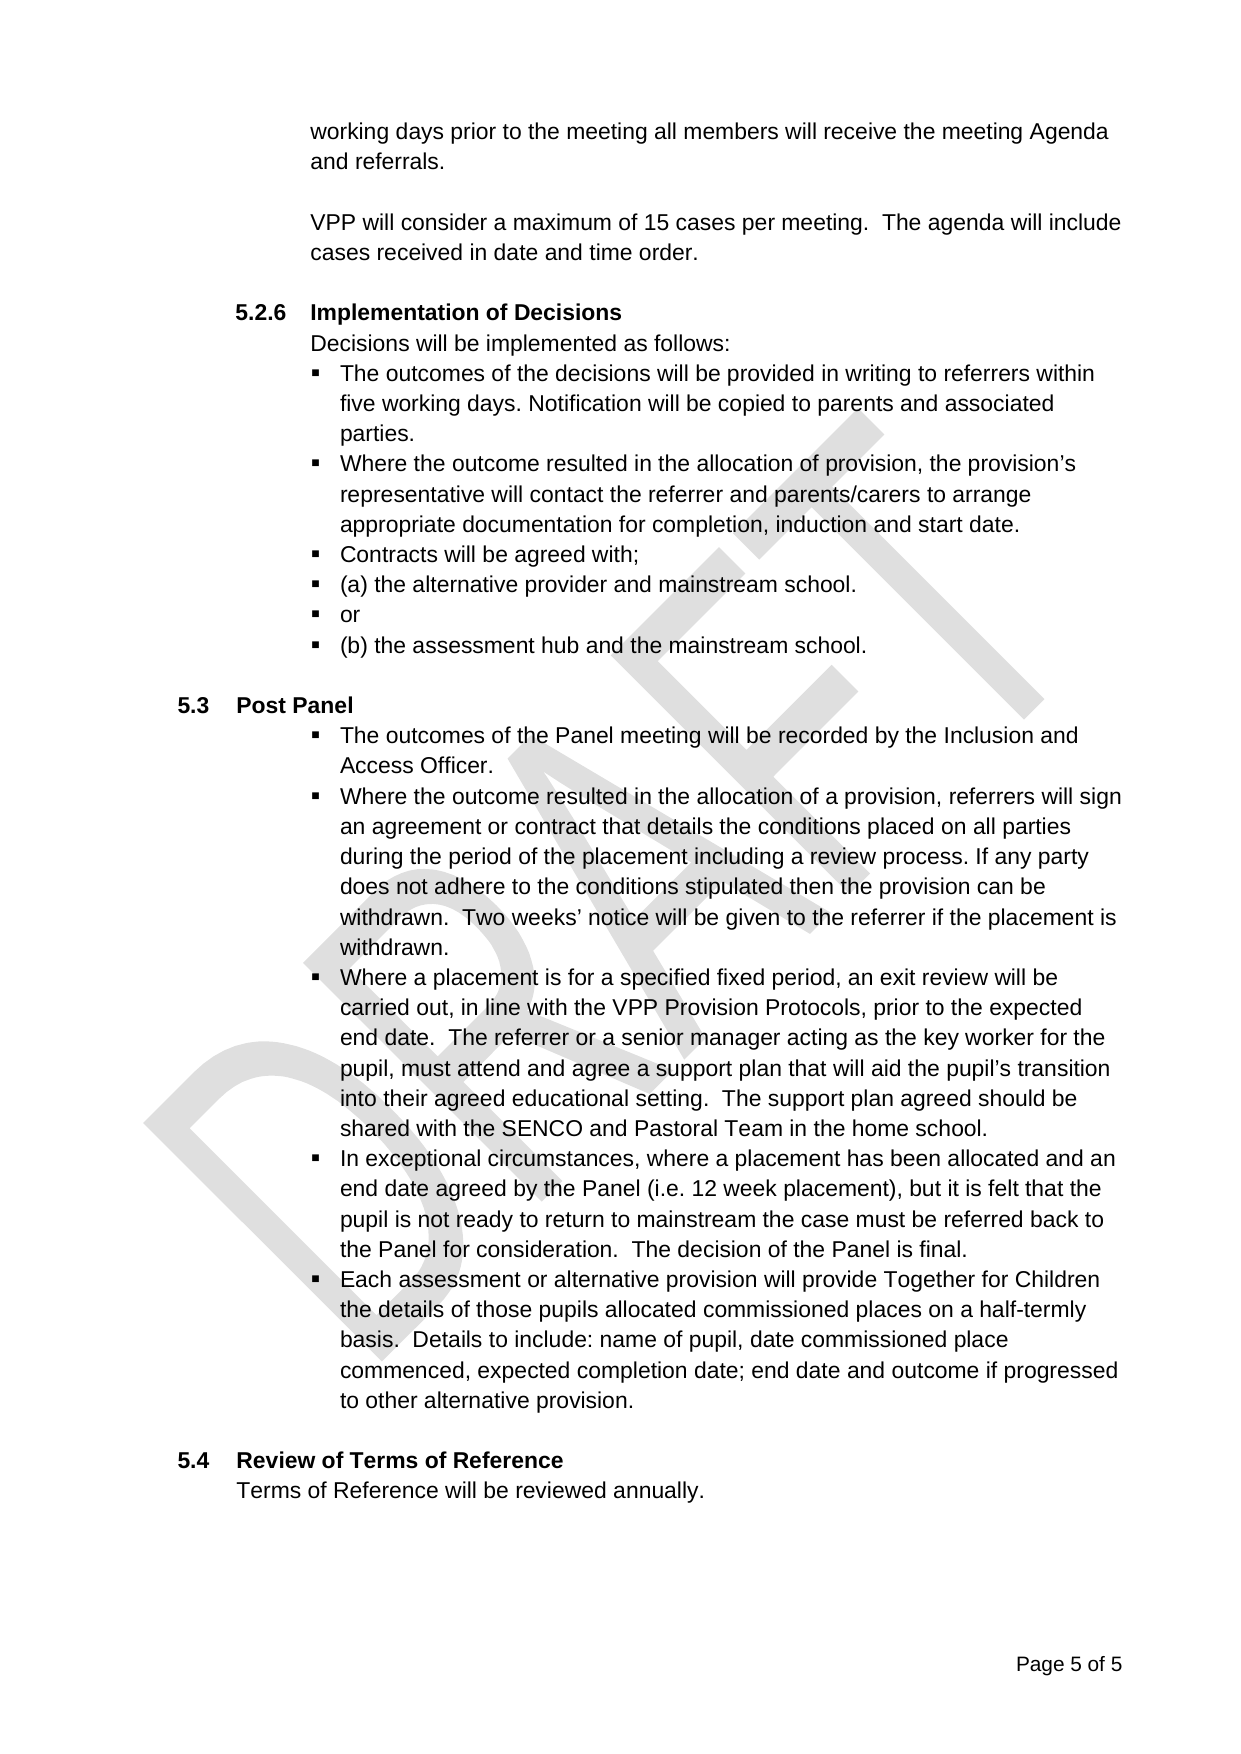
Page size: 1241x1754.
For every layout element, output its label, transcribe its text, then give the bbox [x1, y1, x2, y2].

list Contracts will be agreed with; [310, 541, 1122, 567]
list The outcomes of the decisions will be provided in writing to referrers within five working days. Notification will be copied to parents and associated parties. [310, 360, 1122, 447]
list Where the outcome resulted in the allocation of a provision, referrers will sign an agreement or contract that details the conditions placed on all parties during the period of the placement including a review process. If any party does not adhere to the conditions stipulated then the provision can be withdrawn. Two weeks’ notice will be given to the referrer if the placement is withdrawn. [310, 783, 1122, 960]
list Where the outcome resulted in the allocation of provision, the provision’s representative will contact the referrer and parents/carers to arrange appropriate documentation for completion, induction and start date. [310, 450, 1122, 537]
list (b) the assessment hub and the mainstream school. [310, 632, 1122, 688]
list Implementation of Decisions [235, 299, 1122, 326]
list or [310, 601, 1122, 628]
list In exceptional circumstances, where a placement has been allocated and an end date agreed by the Panel (i.e. 12 week placement), but it is felt that the pupil is not ready to return to mainstream the case must be referred back to the Panel for consideration. The decision of the Panel is final. [310, 1145, 1122, 1262]
list Where a placement is for a specified fixed period, an exit review will be carried out, in line with the VPP Provision Protocols, prior to the expected end date. The referrer or a senior manager acting as the key worker for the pupil, must attend and agree a support plan that will aid the pupil’s transition into their agreed educational setting. The support plan agreed should be shared with the SENCO and Pastoral Team in the home school. [310, 964, 1122, 1141]
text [310, 118, 1122, 265]
text Decisions will be implemented as follows: [310, 329, 1122, 356]
list Review of Terms of Reference Terms of Reference will be reviewed annually. [177, 1447, 1122, 1504]
list Each assessment or alternative provision will provide Together for Children the details of those pupils allocated commissioned places on a half-termly basis. Details to include: name of pupil, date commissioned place commenced, expected completion date; end date and outcome if progressed to other alternative provision. [310, 1266, 1122, 1443]
list Post Panel [177, 692, 1122, 718]
list (a) the alternative provider and mainstream school. [310, 571, 1122, 598]
list The outcomes of the Panel meeting will be recorded by the Inclusion and Access Officer. [310, 722, 1122, 779]
